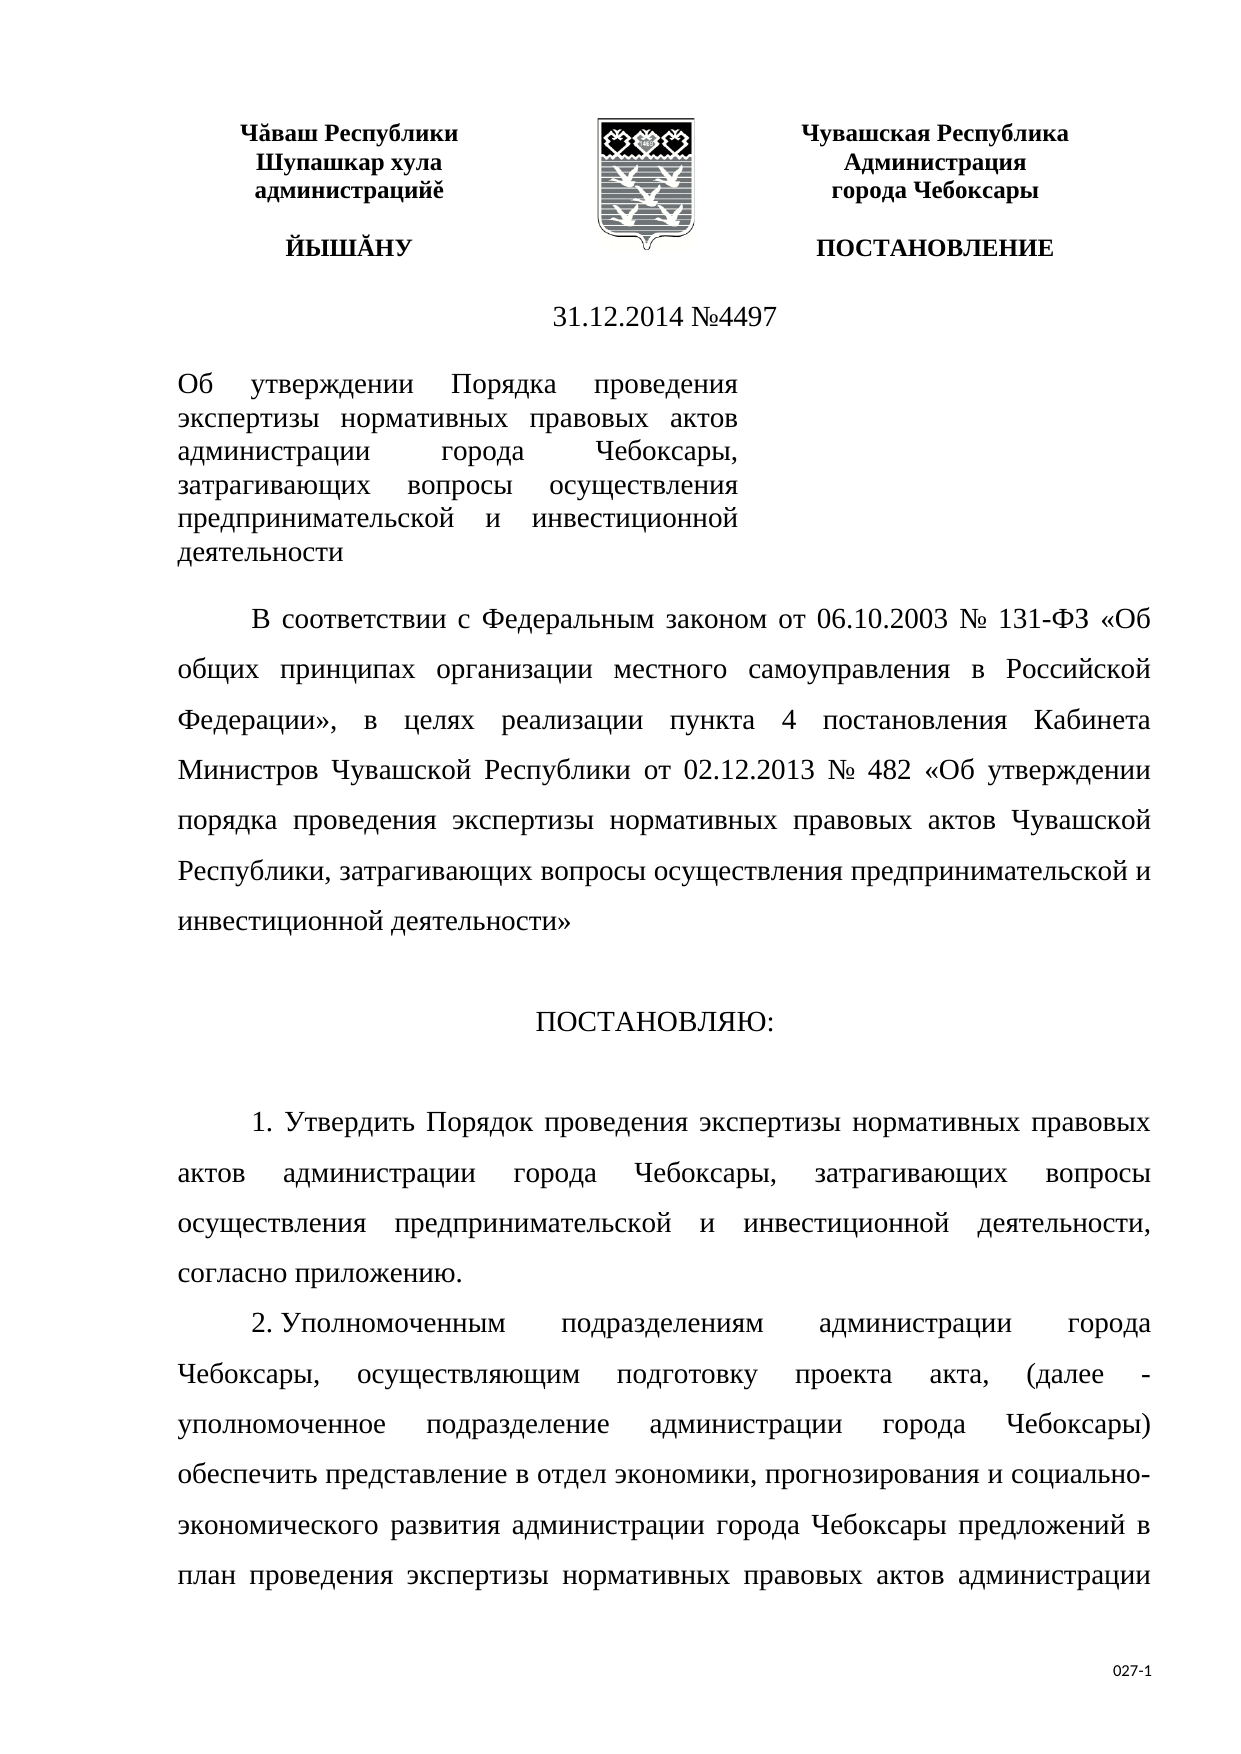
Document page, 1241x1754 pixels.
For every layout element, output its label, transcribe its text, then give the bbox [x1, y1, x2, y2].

table_header [534, 118, 758, 266]
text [177, 1306, 1152, 1591]
text Об утверждении Порядка проведения экспертизы нормативных правовых актов администрации города Чебоксары, затрагивающих вопросы осуществления предпринимательской и инвестиционной деятельности [177, 366, 738, 568]
text 1. Утвердить Порядок проведения экспертизы нормативных правовых актов администрации города Чебоксары, затрагивающих вопросы осуществления предпринимательской и инвестиционной деятельности, согласно приложению. [177, 1104, 1152, 1289]
text В соответствии с Федеральным законом от 06.10.2003 № 131-ФЗ «Об общих принципах организации местного самоуправления в Российской Федерации», в целях реализации пункта 4 постановления Кабинета Министров Чувашской Республики от 02.12.2013 № 482 «Об утверждении порядка проведения экспертизы нормативных правовых актов Чувашской Республики, затрагивающих вопросы осуществления предпринимательской и инвестиционной деятельности» [177, 601, 1152, 937]
picture [597, 118, 695, 250]
table_header Чăваш Республики Шупашкар хула администрацийě ЙЫШĂНУ [165, 118, 533, 266]
text 31.12.2014 №4497 [177, 299, 1152, 333]
table_header Чувашская Республика Администрация города Чебоксары ПОСТАНОВЛЕНИЕ [759, 118, 1112, 266]
text ПОСТАНОВЛЯЮ: [177, 1004, 1152, 1037]
